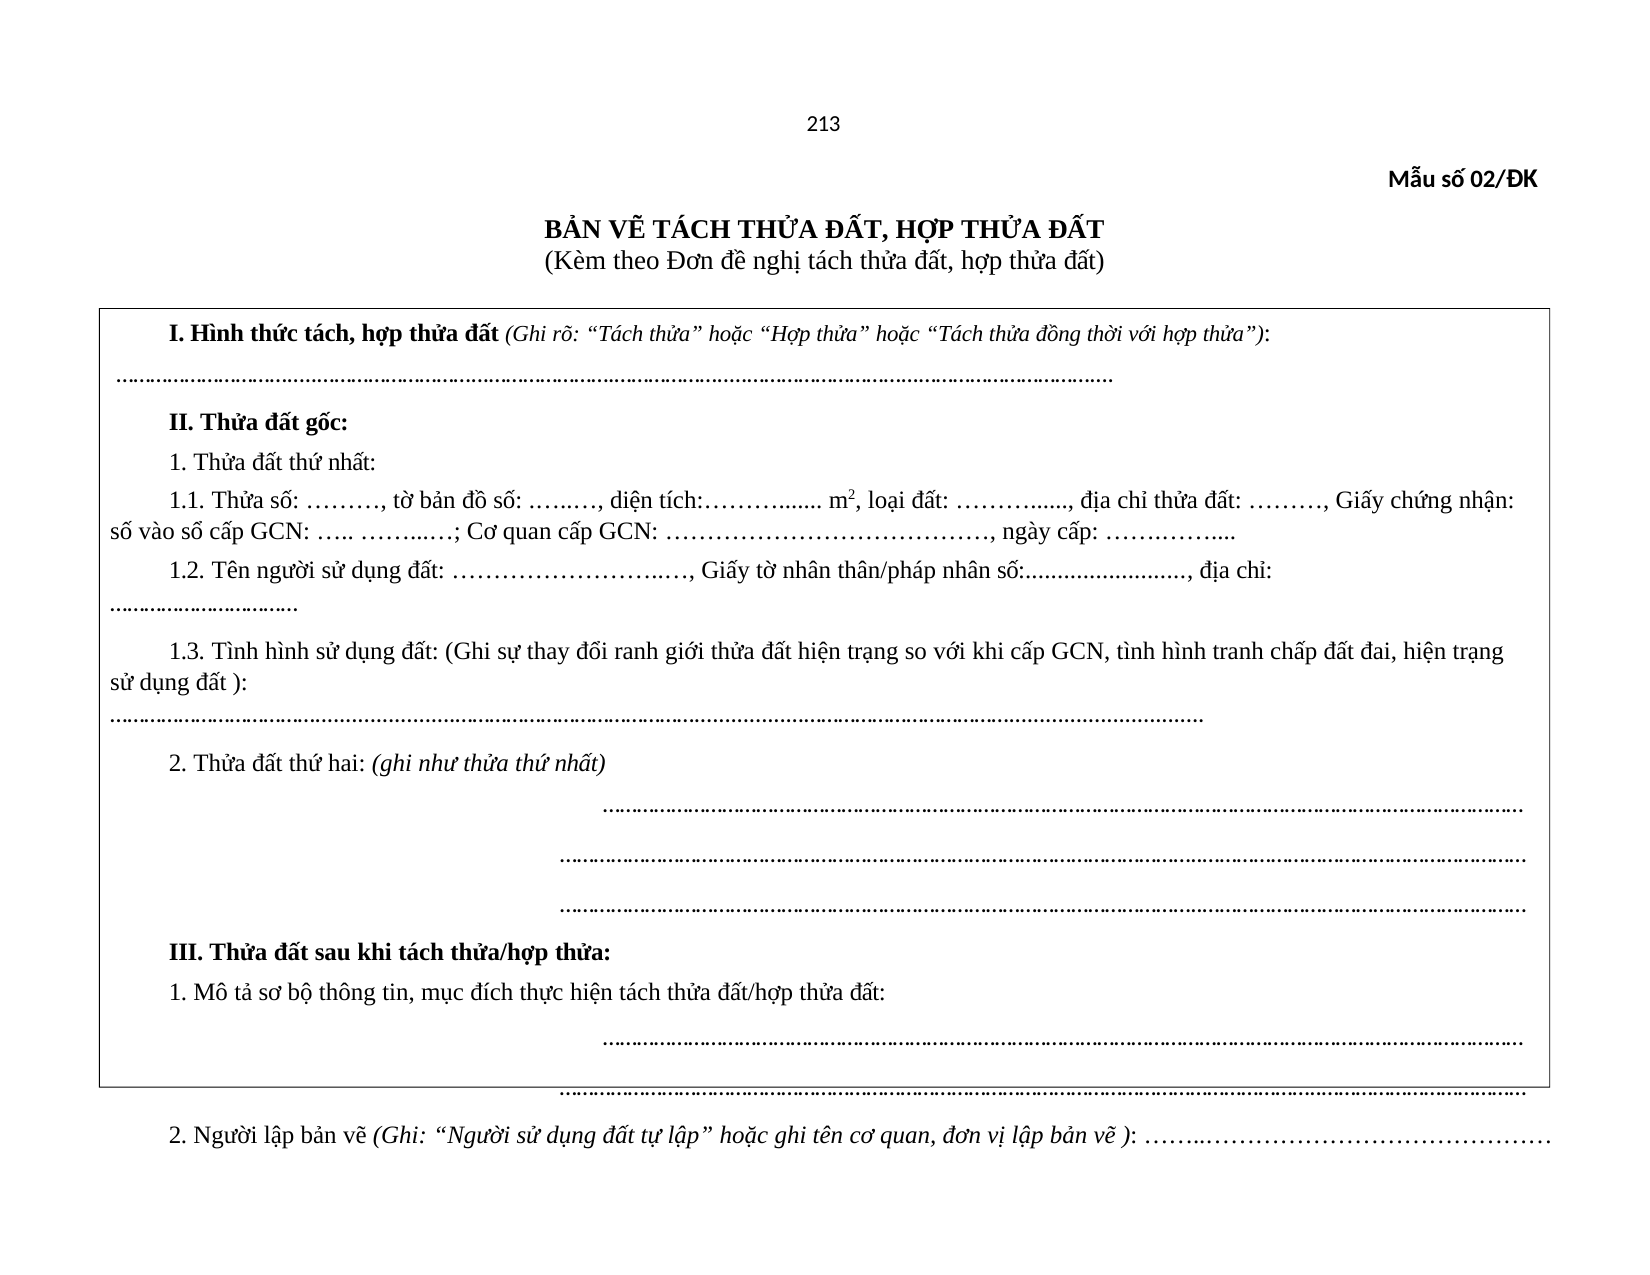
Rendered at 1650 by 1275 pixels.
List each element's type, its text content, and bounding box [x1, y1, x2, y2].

list Thửa đất gốc: [169, 407, 1585, 436]
text …………………………………………………………………………………………………..………………………………………………… [62, 888, 1527, 918]
list Tình hình sử dụng đất: (Ghi sự thay đổi ranh giới thửa đất hiện trạng so với khi cấp GCN, tình hình tranh chấp đất đai, hiện trạng sử dụng đất ): [110, 636, 1506, 696]
list Thửa đất sau khi tách thửa/hợp thửa: [169, 937, 1585, 966]
list Thửa đất thứ hai: (ghi như thửa thứ nhất) [169, 748, 1585, 777]
list Hình thức tách, hợp thửa đất (Ghi rõ: “Tách thửa” hoặc “Hợp thửa” hoặc “Tách thửa đồng thời với hợp thửa”): [169, 318, 1585, 347]
list Người lập bản vẽ (Ghi: “Người sử dụng đất tự lập” hoặc ghi tên cơ quan, đơn vị lập bản vẽ ): ……..…………………………………… [169, 1120, 1585, 1149]
list Thửa số: ………, tờ bản đồ số: .…..…, diện tích:………....... m2, loại đất: ………......, địa chỉ thửa đất: ………, Giấy chứng nhận: số vào sổ cấp GCN: ….. ……...…; Cơ quan cấp GCN: …………………………………, ngày cấp: …….…….... [110, 486, 1520, 545]
text …………………………… [110, 587, 1585, 617]
text …………………………………………………………………………………………………..………………………………………………… [62, 838, 1527, 869]
text ………………………….....………………………...………………….……………….....………………………...………………………….... [116, 358, 1585, 388]
list Tên người sử dụng đất: ……………………..…, Giấy tờ nhân thân/pháp nhân số: , địa chỉ: [169, 556, 1585, 584]
text ……………………………….......................……………………………………..................………………………………................................ [110, 698, 1585, 729]
text ……………………………………………………………………………………………………………………………………………… [62, 1021, 1523, 1052]
text ……………………………………………………………………………………………………………………..……………………………… [62, 1071, 1527, 1101]
text ……………………………………………………………………………………………………………………………………………… [62, 788, 1523, 819]
text (Kèm theo Đơn đề nghị tách thửa đất, hợp thửa đất) [64, 244, 1585, 276]
text Mẫu số 02/ĐK [62, 161, 1538, 194]
list Mô tả sơ bộ thông tin, mục đích thực hiện tách thửa đất/hợp thửa đất: [169, 977, 1585, 1005]
subtitle BẢN VẼ TÁCH THỬA ĐẤT, HỢP THỬA ĐẤT [64, 213, 1585, 244]
list Thửa đất thứ nhất: [169, 447, 1585, 475]
